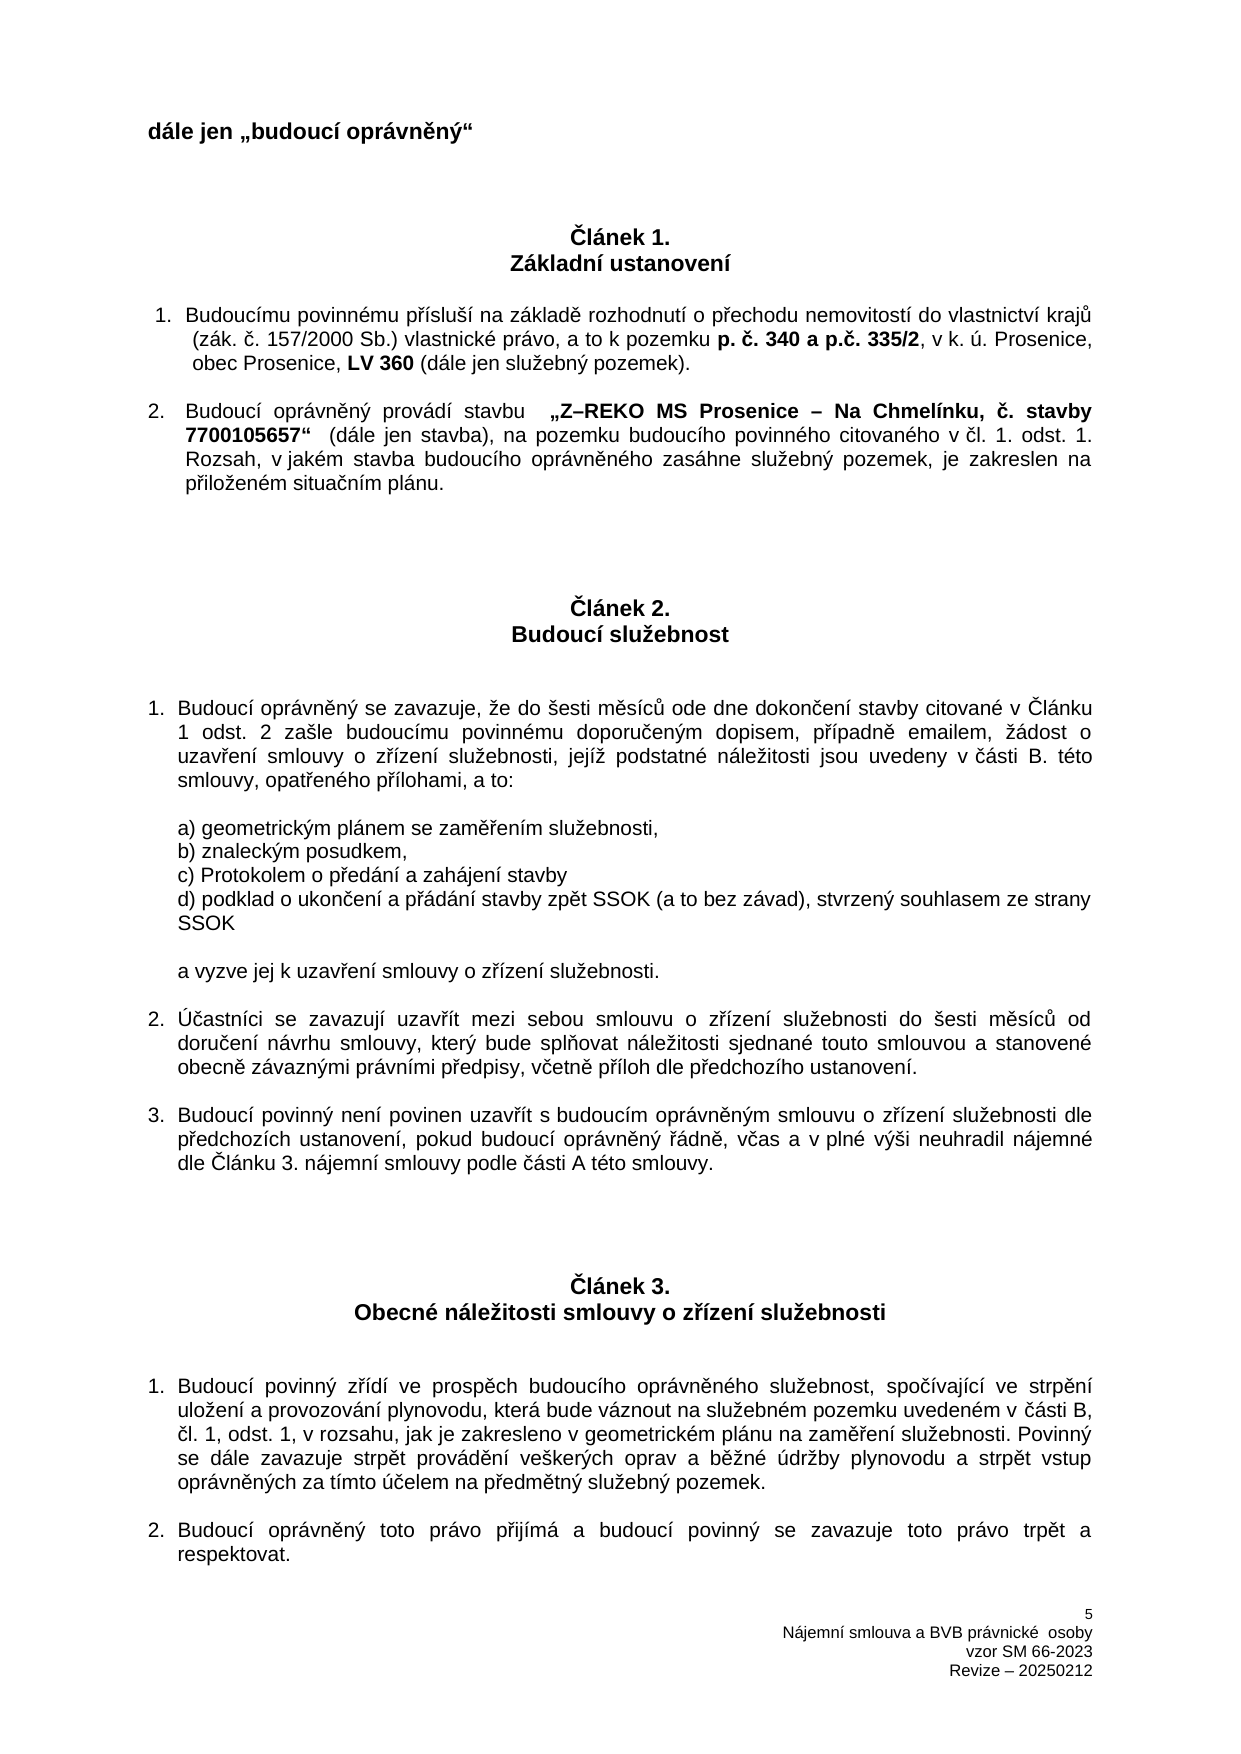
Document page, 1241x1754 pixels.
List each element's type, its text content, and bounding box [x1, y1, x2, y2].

text dále jen „budoucí oprávněný“ [148, 118, 1093, 144]
text Obecné náležitosti smlouvy o zřízení služebnosti [148, 1299, 1093, 1326]
text 1. Budoucí oprávněný se zavazuje, že do šesti měsíců ode dne dokončení stavby citované v Článku 1 odst. 2 zašle budoucímu povinnému doporučeným dopisem, případně emailem, žádost o uzavření smlouvy o zřízení služebnosti, jejíž podstatné náležitosti jsou uvedeny v části B. této smlouvy, opatřeného přílohami, a to: [148, 696, 1093, 791]
list Budoucímu povinnému přísluší na základě rozhodnutí o přechodu nemovitostí do vlastnictví krajů (zák. č. 157/2000 Sb.) vlastnické právo, a to k pozemku p. č. 340 a p.č. 335/2, v k. ú. Prosenice, obec Prosenice, LV 360 (dále jen služebný pozemek). [154, 303, 1093, 374]
text b) znaleckým posudkem, [177, 839, 1093, 863]
text Článek 2. [148, 595, 1093, 621]
text Článek 1. [148, 223, 1093, 250]
list Budoucí oprávněný toto právo přijímá a budoucí povinný se zavazuje toto právo trpět a respektovat. [148, 1517, 1093, 1565]
text a vyzve jej k uzavření smlouvy o zřízení služebnosti. [177, 959, 1093, 983]
text Základní ustanovení [148, 250, 1093, 276]
text c) Protokolem o předání a zahájení stavby [177, 863, 1093, 887]
text a) geometrickým plánem se zaměřením služebnosti, [177, 815, 1093, 839]
list Budoucí oprávněný provádí stavbu „Z–REKO MS Prosenice – Na Chmelínku, č. stavby 7700105657“ (dále jen stavba), na pozemku budoucího povinného citovaného v čl. 1. odst. 1. Rozsah, v jakém stavba budoucího oprávněného zasáhne služebný pozemek, je zakreslen na přiloženém situačním plánu. [148, 398, 1093, 494]
text Budoucí služebnost [148, 621, 1093, 648]
text d) podklad o ukončení a přádání stavby zpět SSOK (a to bez závad), stvrzený souhlasem ze strany SSOK [177, 887, 1093, 935]
list Účastníci se zavazují uzavřít mezi sebou smlouvu o zřízení služebnosti do šesti měsíců od doručení návrhu smlouvy, který bude splňovat náležitosti sjednané touto smlouvou a stanovené obecně závaznými právními předpisy, včetně příloh dle předchozího ustanovení. [148, 1007, 1093, 1079]
text Článek 3. [148, 1273, 1093, 1299]
text 1. Budoucí povinný zřídí ve prospěch budoucího oprávněného služebnost, spočívající ve strpění uložení a provozování plynovodu, která bude váznout na služebném pozemku uvedeném v části B, čl. 1, odst. 1, v rozsahu, jak je zakresleno v geometrickém plánu na zaměření služebnosti. Povinný se dále zavazuje strpět provádění veškerých oprav a běžné údržby plynovodu a strpět vstup oprávněných za tímto účelem na předmětný služebný pozemek. [148, 1374, 1093, 1493]
list Budoucí povinný není povinen uzavřít s budoucím oprávněným smlouvu o zřízení služebnosti dle předchozích ustanovení, pokud budoucí oprávněný řádně, včas a v plné výši neuhradil nájemné dle Článku 3. nájemní smlouvy podle části A této smlouvy. [148, 1103, 1093, 1175]
